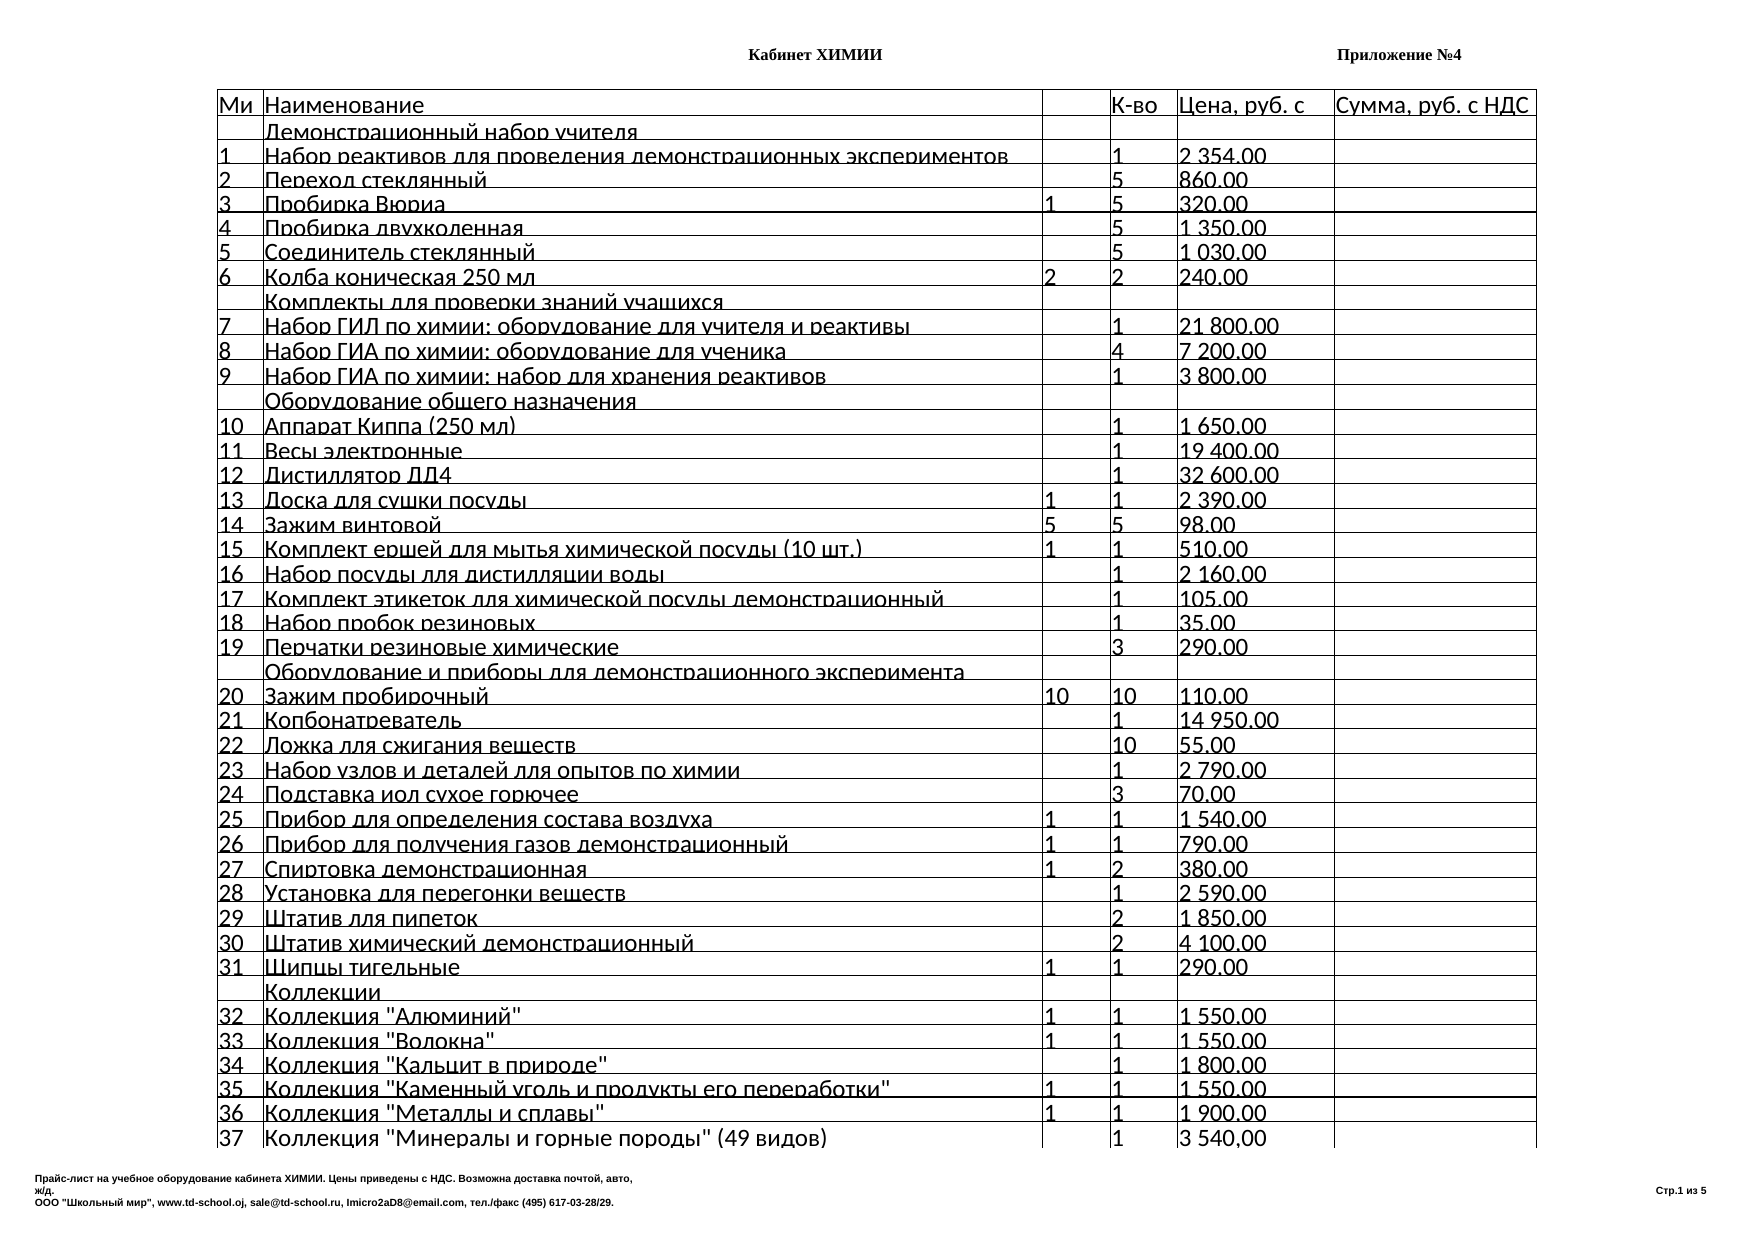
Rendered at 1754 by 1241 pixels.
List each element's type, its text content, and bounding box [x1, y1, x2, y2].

table_cell [1335, 1074, 1536, 1096]
table_cell Набор ГИА по химии: набор для хранения реактивов [264, 360, 1042, 384]
table_cell Набор ГИА по химии: оборудование для ученика [264, 335, 1042, 359]
table_cell 1 [1111, 803, 1177, 827]
table_cell Штатив лля пипеток [264, 902, 1042, 926]
table_cell [1335, 484, 1536, 508]
table_cell 1 [1111, 360, 1177, 384]
table_cell 1 900,00 [1178, 1098, 1334, 1121]
table_cell [1111, 976, 1177, 999]
table_cell 1 [1111, 459, 1177, 483]
table_cell [1335, 1122, 1536, 1148]
table_cell Соединитель стеклянный [264, 236, 1042, 260]
table_cell [1043, 927, 1110, 951]
table_cell 1 [1111, 435, 1177, 458]
table_cell [1335, 410, 1536, 434]
table_cell [1178, 116, 1334, 139]
table_cell [1043, 164, 1110, 187]
table_cell 3 [1111, 631, 1177, 655]
table_cell [1335, 213, 1536, 235]
table_cell [1335, 1001, 1536, 1024]
table_cell [1043, 435, 1110, 458]
table_cell Оборудование и приборы для демонстрационного эксперимента [264, 656, 1042, 679]
table_cell [1335, 976, 1536, 999]
table_cell 2 390,00 [1178, 484, 1334, 508]
table_cell 1 [1111, 140, 1177, 163]
table_cell Колба коническая 250 мл [264, 261, 1042, 285]
table_cell Штатив химический демонстрационный [264, 927, 1042, 951]
table_cell [1043, 607, 1110, 630]
table_cell 32 [218, 1001, 263, 1024]
table_cell Зажим пробирочный [264, 680, 1042, 704]
table_header Наименование [264, 90, 1042, 115]
table_cell 1 800,00 [1178, 1049, 1334, 1072]
table_cell Комплекты для проверки знаний учащихся [264, 286, 1042, 309]
table_cell 31 [218, 952, 263, 975]
table_cell 5 [1111, 509, 1177, 532]
table_cell [1335, 902, 1536, 926]
table_cell 32 600,00 [1178, 459, 1334, 483]
table_cell 2 [1111, 927, 1177, 951]
table_cell [1043, 631, 1110, 655]
table_cell 1 550,00 [1178, 1001, 1334, 1024]
table_cell Демонстрационный набор учителя [264, 116, 1042, 139]
table_cell 9 [218, 360, 263, 384]
table_cell [1043, 729, 1110, 753]
table_cell [1043, 140, 1110, 163]
table_cell 510,00 [1178, 533, 1334, 557]
table_cell 6 [218, 261, 263, 285]
table_cell 1 [1043, 484, 1110, 508]
table_cell 34 [218, 1049, 263, 1072]
table_header Сумма, руб. с НДС [1335, 90, 1536, 115]
table_cell 33 [218, 1025, 263, 1048]
table_cell 2 [218, 164, 263, 187]
table_cell Коллекция "Алюминий" [264, 1001, 1042, 1024]
table_cell Коллекция "Металлы и сплавы" [264, 1098, 1042, 1121]
table_cell 12 [218, 459, 263, 483]
table_cell [218, 116, 263, 139]
table_cell [1335, 853, 1536, 877]
table_cell [1335, 878, 1536, 901]
table_cell 17 [218, 583, 263, 606]
table_cell Коллекция "Волокна" [264, 1025, 1042, 1048]
table_cell 2 590,00 [1178, 878, 1334, 901]
table_cell 1 [1111, 310, 1177, 334]
table_cell 3 540,00 [1178, 1122, 1334, 1148]
table_cell 290,00 [1178, 952, 1334, 975]
table_cell [1335, 435, 1536, 458]
table_cell 7 200,00 [1178, 335, 1334, 359]
table_header Ми [218, 90, 263, 115]
table_cell 5 [1111, 188, 1177, 211]
table_cell 11 [218, 435, 263, 458]
table_cell Переход стеклянный [264, 164, 1042, 187]
table_cell [1335, 729, 1536, 753]
table_cell 7 [218, 310, 263, 334]
table_cell 5 [1043, 509, 1110, 532]
table_cell 1 [1111, 1025, 1177, 1048]
table_cell 15 [218, 533, 263, 557]
table_cell [1043, 705, 1110, 728]
table_cell Пробирка двухколенная [264, 213, 1042, 235]
table_cell 29 [218, 902, 263, 926]
table_cell [1043, 385, 1110, 409]
table_cell [1178, 656, 1334, 679]
table_cell 19 400,00 [1178, 435, 1334, 458]
table_cell [1111, 116, 1177, 139]
table_cell Доска для сушки посуды [264, 484, 1042, 508]
table_cell 4 [218, 213, 263, 235]
table_cell Аппарат Киппа (250 мл) [264, 410, 1042, 434]
table_cell Коллекция "Каменный уголь и продукты его переработки" [264, 1074, 1042, 1096]
table_cell 4 100,00 [1178, 927, 1334, 951]
table_cell [1043, 754, 1110, 778]
table_cell 3 [218, 188, 263, 211]
table_cell [1335, 705, 1536, 728]
table_cell 1 [1111, 558, 1177, 582]
table_cell [218, 286, 263, 309]
table_cell 98,00 [1178, 509, 1334, 532]
table_cell 240,00 [1178, 261, 1334, 285]
table_cell 1 [1043, 1098, 1110, 1121]
table_cell [1111, 385, 1177, 409]
table_cell Щипцы тигельные [264, 952, 1042, 975]
table_cell Дистиллятор ДД4 [264, 459, 1042, 483]
table_cell [1043, 310, 1110, 334]
table_cell [1043, 459, 1110, 483]
table_cell [218, 385, 263, 409]
table_cell 790,00 [1178, 828, 1334, 852]
table_cell [1335, 1098, 1536, 1121]
table_cell 290,00 [1178, 631, 1334, 655]
table_cell [1043, 360, 1110, 384]
table_cell Набор пробок резиновых [264, 607, 1042, 630]
table_cell [1335, 385, 1536, 409]
table_cell [1335, 188, 1536, 211]
table_cell Прибор для получения газов демонстрационный [264, 828, 1042, 852]
table_cell 1 [1111, 533, 1177, 557]
table_cell 25 [218, 803, 263, 827]
table_cell 3 [1111, 779, 1177, 802]
table_cell Весы электронные [264, 435, 1042, 458]
table_cell 27 [218, 853, 263, 877]
table_cell 1 [1111, 484, 1177, 508]
table_cell 21 800.00 [1178, 310, 1334, 334]
table_cell 1 [1043, 853, 1110, 877]
table_cell [1043, 902, 1110, 926]
table_cell [1335, 680, 1536, 704]
table_cell [1335, 952, 1536, 975]
table_cell 2 [1111, 853, 1177, 877]
table_cell [1043, 410, 1110, 434]
table_cell 1 [1111, 1049, 1177, 1072]
table_cell 10 [1111, 680, 1177, 704]
table_cell 8 [218, 335, 263, 359]
table_cell Зажим винтовой [264, 509, 1042, 532]
table_cell 1 550,00 [1178, 1074, 1334, 1096]
table_cell Коллекция "Кальцит в природе" [264, 1049, 1042, 1072]
table_cell 1 [1111, 607, 1177, 630]
table_cell 1 [1111, 410, 1177, 434]
table_cell [1335, 360, 1536, 384]
table_cell [1335, 164, 1536, 187]
table_cell [1178, 385, 1334, 409]
table_cell 1 [1111, 1001, 1177, 1024]
table_cell [1335, 310, 1536, 334]
table_cell 1 [1043, 828, 1110, 852]
table_cell 1 [1043, 1025, 1110, 1048]
table_cell [1043, 878, 1110, 901]
table_cell 14 [218, 509, 263, 532]
table_cell [1335, 754, 1536, 778]
table_cell Подставка иол сухое горючее [264, 779, 1042, 802]
table_cell Копбонатреватель [264, 705, 1042, 728]
table_cell 1 650,00 [1178, 410, 1334, 434]
table_cell [1335, 140, 1536, 163]
table_cell 22 [218, 729, 263, 753]
table_header [1043, 90, 1110, 115]
table_cell [1111, 656, 1177, 679]
table_cell 860,00 [1178, 164, 1334, 187]
table_cell Установка для перегонки веществ [264, 878, 1042, 901]
table_cell 2 160,00 [1178, 558, 1334, 582]
table_cell [1043, 558, 1110, 582]
table_cell 1 550,00 [1178, 1025, 1334, 1048]
table_cell Комплект этикеток лля химической посуды демонстрационный [264, 583, 1042, 606]
table_cell 1 [1111, 1098, 1177, 1121]
table_cell [1111, 286, 1177, 309]
table_cell [1043, 286, 1110, 309]
table_cell 19 [218, 631, 263, 655]
table_cell 1 [1111, 705, 1177, 728]
table_cell Набор посуды лля дистилляции воды [264, 558, 1042, 582]
table_cell 2 [1111, 902, 1177, 926]
table_cell [1335, 631, 1536, 655]
table_cell [1043, 116, 1110, 139]
table_cell [1335, 1049, 1536, 1072]
table_cell [1335, 607, 1536, 630]
table_cell 26 [218, 828, 263, 852]
table_cell [1178, 976, 1334, 999]
table_cell 5 [1111, 164, 1177, 187]
table_cell 21 [218, 705, 263, 728]
table_cell 1 [1043, 803, 1110, 827]
table_cell 20 [218, 680, 263, 704]
table_cell [1335, 656, 1536, 679]
table_cell [1335, 459, 1536, 483]
table_cell 2 [1043, 261, 1110, 285]
table_cell Набор узлов и деталей лля опытов по химии [264, 754, 1042, 778]
table_cell [1178, 286, 1334, 309]
table_cell 30 [218, 927, 263, 951]
table_cell [1043, 213, 1110, 235]
table_cell [1043, 976, 1110, 999]
table_cell [1043, 583, 1110, 606]
table_cell [1335, 261, 1536, 285]
table_cell 105,00 [1178, 583, 1334, 606]
table_cell [1043, 236, 1110, 260]
table_cell 1 [1043, 533, 1110, 557]
table_cell 2 790,00 [1178, 754, 1334, 778]
table_cell 10 [1111, 729, 1177, 753]
table_cell 24 [218, 779, 263, 802]
table_cell 70,00 [1178, 779, 1334, 802]
table_cell [1043, 335, 1110, 359]
table_cell 1 [1111, 878, 1177, 901]
table_cell [1335, 1025, 1536, 1048]
table_cell [1335, 583, 1536, 606]
table_cell 1 [1111, 828, 1177, 852]
table_cell [1335, 509, 1536, 532]
table_cell 110,00 [1178, 680, 1334, 704]
table_cell 1 [1111, 952, 1177, 975]
table_cell Коллекции [264, 976, 1042, 999]
table_cell 1 [1111, 1074, 1177, 1096]
table_cell [1335, 779, 1536, 802]
table_cell 1 [218, 140, 263, 163]
table_cell 1 [1043, 1001, 1110, 1024]
table_cell 16 [218, 558, 263, 582]
table_cell Комплект ершей для мытья химической посуды (10 шт.) [264, 533, 1042, 557]
table_cell 18 [218, 607, 263, 630]
table_cell 320,00 [1178, 188, 1334, 211]
table_cell 35 [218, 1074, 263, 1096]
table_cell [1335, 116, 1536, 139]
table_cell [1335, 803, 1536, 827]
table_cell [1335, 335, 1536, 359]
table_cell 2 354,00 [1178, 140, 1334, 163]
table_cell [1043, 1122, 1110, 1148]
table_cell [1043, 779, 1110, 802]
table_cell Оборудование общего назначения [264, 385, 1042, 409]
table_cell [1335, 828, 1536, 852]
table_cell 1 [1043, 1074, 1110, 1096]
table_header К-во [1111, 90, 1177, 115]
table_cell 1 [1043, 952, 1110, 975]
table_cell 4 [1111, 335, 1177, 359]
table_cell 14 950,00 [1178, 705, 1334, 728]
table_cell [1335, 927, 1536, 951]
table_cell 1 [1043, 188, 1110, 211]
table_cell 5 [218, 236, 263, 260]
table_cell Коллекция "Минералы и горные породы" (49 видов) [264, 1122, 1042, 1148]
table_cell 28 [218, 878, 263, 901]
table_cell [1043, 656, 1110, 679]
table_cell [1335, 286, 1536, 309]
table_cell [218, 976, 263, 999]
table_cell [1043, 1049, 1110, 1072]
table_cell 55,00 [1178, 729, 1334, 753]
table_cell 37 [218, 1122, 263, 1148]
table_cell Набор реактивов для проведения демонстрационных экспериментов [264, 140, 1042, 163]
table_cell [1335, 236, 1536, 260]
table_cell 5 [1111, 236, 1177, 260]
table_cell 1 [1111, 1122, 1177, 1148]
table_cell [1335, 558, 1536, 582]
table_cell Прибор для определения состава воздуха [264, 803, 1042, 827]
table_cell 10 [1043, 680, 1110, 704]
table_cell Набор ГИЛ по химии: оборудование для учителя и реактивы [264, 310, 1042, 334]
table_cell [1335, 533, 1536, 557]
table_cell Ложка лля сжигания веществ [264, 729, 1042, 753]
table_cell 1 850.00 [1178, 902, 1334, 926]
table_cell Пробирка Вюриа [264, 188, 1042, 211]
table_cell Перчатки резиновые химические [264, 631, 1042, 655]
table_cell 10 [218, 410, 263, 434]
table_cell 13 [218, 484, 263, 508]
table_cell 36 [218, 1098, 263, 1121]
table_cell 1 540,00 [1178, 803, 1334, 827]
table_header Цена, руб. с НДС [1178, 90, 1334, 115]
table_cell 2 [1111, 261, 1177, 285]
table_cell 1 030.00 [1178, 236, 1334, 260]
table_cell 1 350,00 [1178, 213, 1334, 235]
table_cell 35,00 [1178, 607, 1334, 630]
table_cell 3 800.00 [1178, 360, 1334, 384]
table_cell Спиртовка демонстрационная [264, 853, 1042, 877]
table_cell 1 [1111, 583, 1177, 606]
table_cell 1 [1111, 754, 1177, 778]
table_cell [218, 656, 263, 679]
table_cell 5 [1111, 213, 1177, 235]
table_cell 380,00 [1178, 853, 1334, 877]
table_cell 23 [218, 754, 263, 778]
